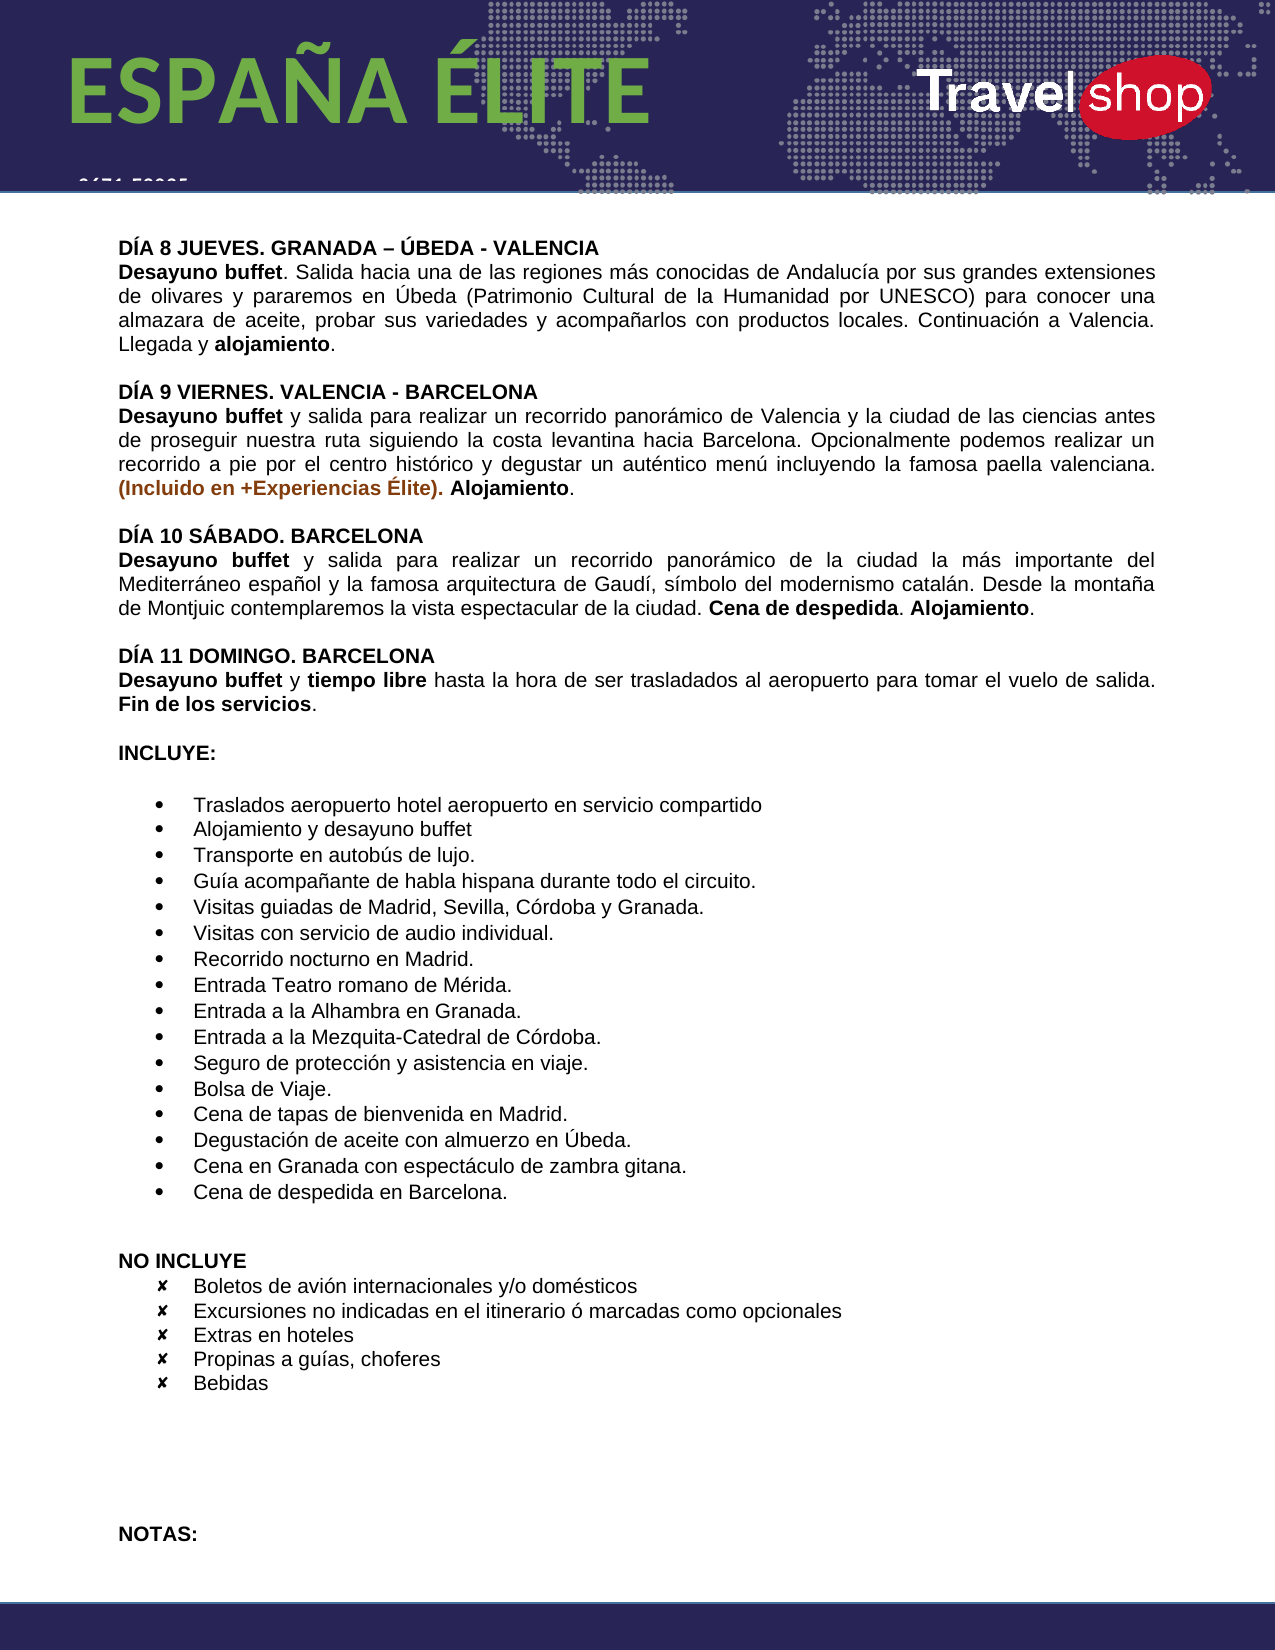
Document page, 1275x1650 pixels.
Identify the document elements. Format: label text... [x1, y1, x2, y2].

list Propinas a guías, choferes [156, 1347, 1157, 1371]
text Desayuno buffet y salida para realizar un recorrido panorámico de la ciudad la más importante del Mediterráneo español y la famosa arquitectura de Gaudí, símbolo del modernismo catalán. Desde la montaña de Montjuic contemplaremos la vista espectacular de la ciudad. Cena de despedida. Alojamiento. [118, 548, 1157, 619]
list Seguro de protección y asistencia en viaje. [156, 1050, 1157, 1074]
list Boletos de avión internacionales y/o domésticos [156, 1274, 1157, 1298]
list Entrada Teatro romano de Mérida. [156, 973, 1157, 997]
text DÍA 8 JUEVES. GRANADA – ÚBEDA - VALENCIA [118, 236, 1157, 260]
text DÍA 10 SÁBADO. BARCELONA [118, 524, 1157, 548]
list Traslados aeropuerto hotel aeropuerto en servicio compartido [156, 793, 1157, 817]
list Transporte en autobús de lujo. [156, 843, 1157, 867]
picture [916, 55, 1212, 140]
text Desayuno buffet. Salida hacia una de las regiones más conocidas de Andalucía por sus grandes extensiones de olivares y pararemos en Úbeda (Patrimonio Cultural de la Humanidad por UNESCO) para conocer una almazara de aceite, probar sus variedades y acompañarlos con productos locales. Continuación a Valencia. Llegada y alojamiento. [118, 260, 1157, 356]
text DÍA 11 DOMINGO. BARCELONA [118, 643, 1157, 667]
list Alojamiento y desayuno buffet [156, 817, 1157, 841]
list Cena en Granada con espectáculo de zambra gitana. [156, 1154, 1157, 1178]
text Desayuno buffet y salida para realizar un recorrido panorámico de Valencia y la ciudad de las ciencias antes de proseguir nuestra ruta siguiendo la costa levantina hacia Barcelona. Opcionalmente podemos realizar un recorrido a pie por el centro histórico y degustar un auténtico menú incluyendo la famosa paella valenciana. (Incluido en +Experiencias Élite). Alojamiento. [118, 404, 1157, 500]
text NO INCLUYE [118, 1248, 1157, 1272]
list Excursiones no indicadas en el itinerario ó marcadas como opcionales [156, 1298, 1157, 1322]
list Extras en hoteles [156, 1322, 1157, 1347]
list Recorrido nocturno en Madrid. [156, 947, 1157, 971]
list Cena de despedida en Barcelona. [156, 1180, 1157, 1204]
list Degustación de aceite con almuerzo en Úbeda. [156, 1128, 1157, 1152]
list Cena de tapas de bienvenida en Madrid. [156, 1102, 1157, 1126]
text INCLUYE: [118, 741, 1157, 765]
text NOTAS: [118, 1522, 1157, 1546]
list Visitas guiadas de Madrid, Sevilla, Córdoba y Granada. [156, 895, 1157, 919]
text Desayuno buffet y tiempo libre hasta la hora de ser trasladados al aeropuerto para tomar el vuelo de salida. Fin de los servicios. [118, 667, 1157, 715]
list Entrada a la Mezquita-Catedral de Córdoba. [156, 1024, 1157, 1048]
list Guía acompañante de habla hispana durante todo el circuito. [156, 869, 1157, 893]
list Entrada a la Alhambra en Granada. [156, 998, 1157, 1023]
list Bebidas [156, 1371, 1157, 1395]
list Visitas con servicio de audio individual. [156, 921, 1157, 945]
list Bolsa de Viaje. [156, 1076, 1157, 1100]
text DÍA 9 VIERNES. VALENCIA - BARCELONA [118, 380, 1157, 404]
